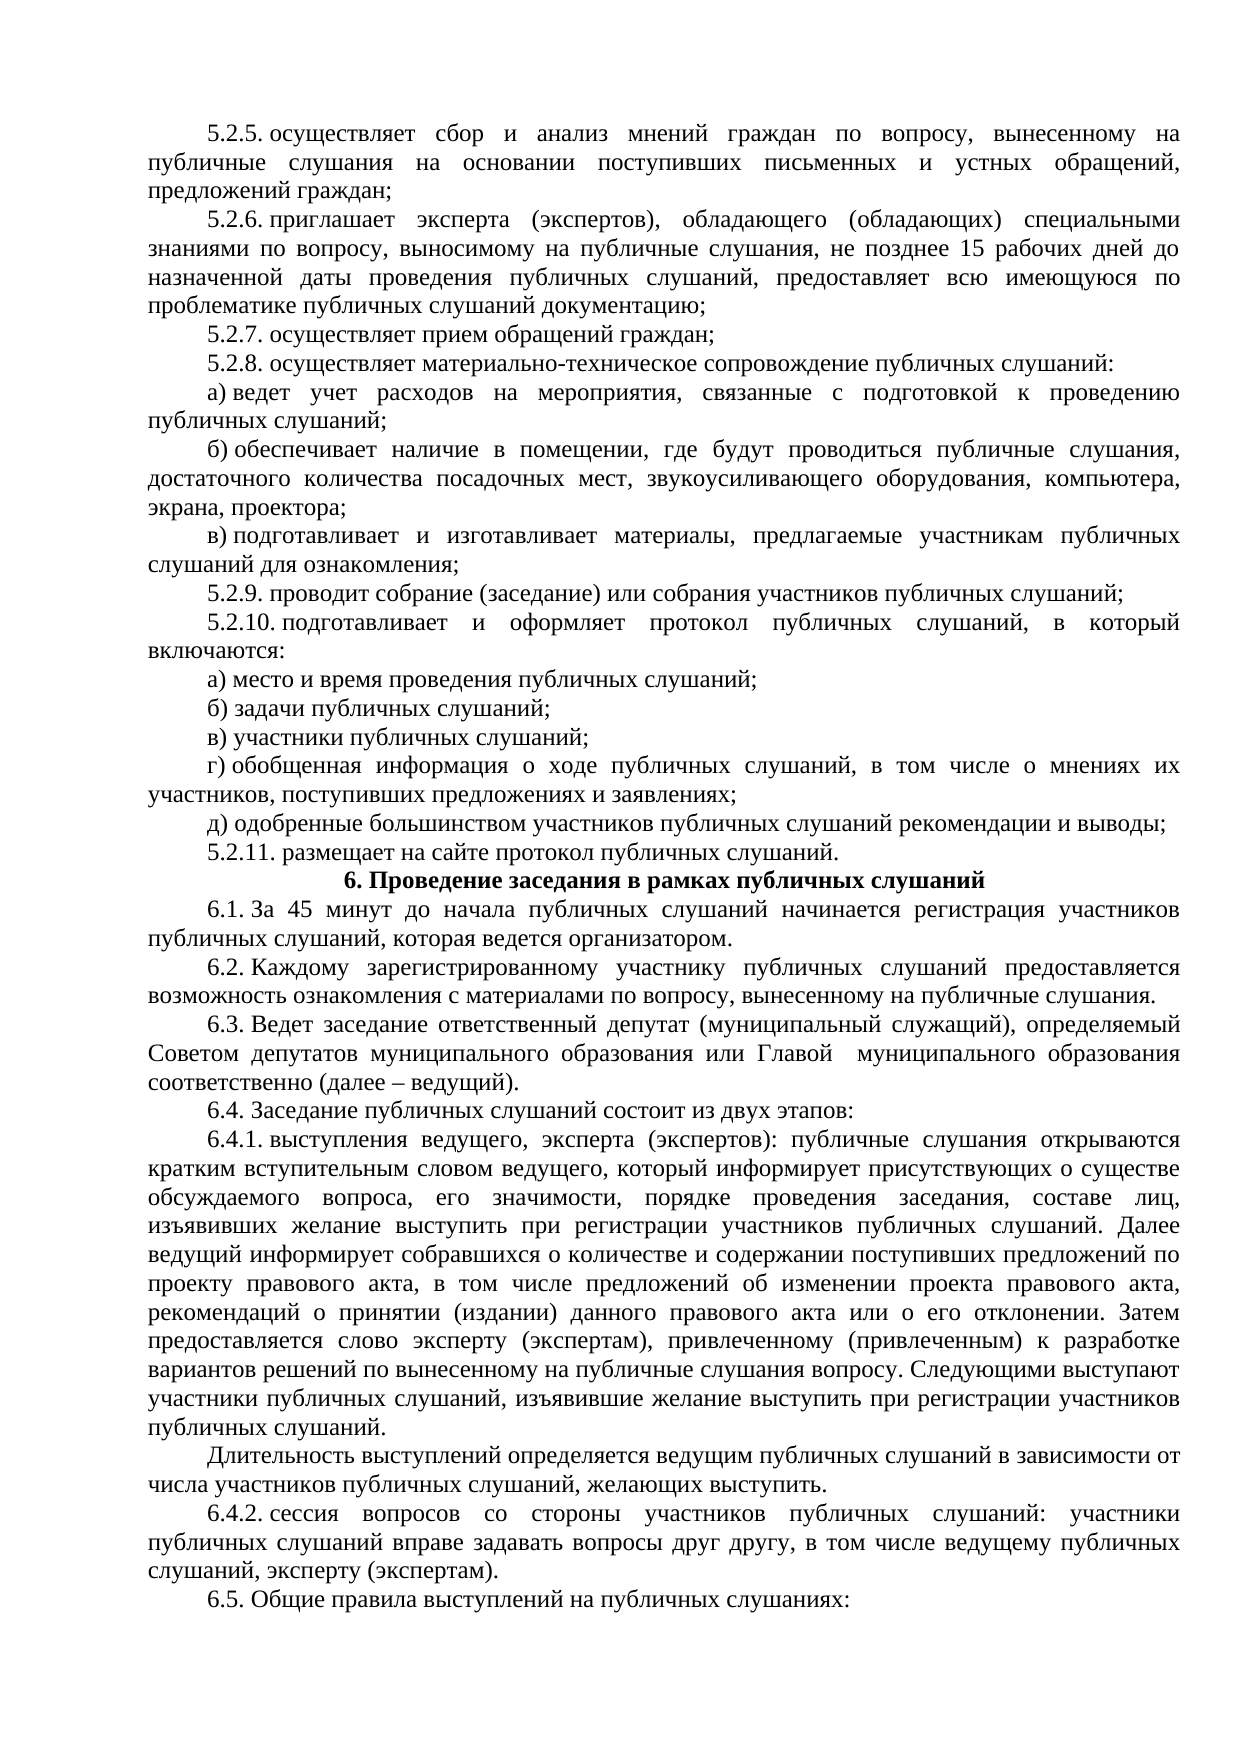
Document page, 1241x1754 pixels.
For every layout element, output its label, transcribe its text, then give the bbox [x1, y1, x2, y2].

text 5.2.8. осуществляет материально-техническое сопровождение публичных слушаний: [148, 348, 1181, 377]
text д) одобренные большинством участников публичных слушаний рекомендации и выводы; [148, 808, 1181, 837]
text 6.1. За 45 минут до начала публичных слушаний начинается регистрация участников публичных слушаний, которая ведется организатором. [148, 894, 1181, 952]
text 5.2.7. осуществляет прием обращений граждан; [148, 319, 1181, 348]
text в) участники публичных слушаний; [148, 722, 1181, 751]
text 6.5. Общие правила выступлений на публичных слушаниях: [148, 1584, 1181, 1613]
text 6.4.1. выступления ведущего, эксперта (экспертов): публичные слушания открываются кратким вступительным словом ведущего, который информирует присутствующих о существе обсуждаемого вопроса, его значимости, порядке проведения заседания, составе лиц, изъявивших желание выступить при регистрации участников публичных слушаний. Далее ведущий информирует собравшихся о количестве и содержании поступивших предложений по проекту правового акта, в том числе предложений об изменении проекта правового акта, рекомендаций о принятии (издании) данного правового акта или о его отклонении. Затем предоставляется слово эксперту (экспертам), привлеченному (привлеченным) к разработке вариантов решений по вынесенному на публичные слушания вопросу. Следующими выступают участники публичных слушаний, изъявившие желание выступить при регистрации участников публичных слушаний. [148, 1124, 1181, 1441]
text 5.2.5. осуществляет сбор и анализ мнений граждан по вопросу, вынесенному на публичные слушания на основании поступивших письменных и устных обращений, предложений граждан; [148, 118, 1181, 204]
text 5.2.9. проводит собрание (заседание) или собрания участников публичных слушаний; [148, 578, 1181, 607]
text а) место и время проведения публичных слушаний; [148, 664, 1181, 693]
text 6. Проведение заседания в рамках публичных слушаний [148, 866, 1181, 894]
text б) обеспечивает наличие в помещении, где будут проводиться публичные слушания, достаточного количества посадочных мест, звукоусиливающего оборудования, компьютера, экрана, проектора; [148, 434, 1181, 521]
text 5.2.6. приглашает эксперта (экспертов), обладающего (обладающих) специальными знаниями по вопросу, выносимому на публичные слушания, не позднее 15 рабочих дней до назначенной даты проведения публичных слушаний, предоставляет всю имеющуюся по проблематике публичных слушаний документацию; [148, 204, 1181, 319]
text 6.3. Ведет заседание ответственный депутат (муниципальный служащий), определяемый Советом депутатов муниципального образования или Главой муниципального образования соответственно (далее – ведущий). [148, 1009, 1181, 1096]
text б) задачи публичных слушаний; [148, 693, 1181, 722]
text 5.2.11. размещает на сайте протокол публичных слушаний. [148, 837, 1181, 866]
text 6.4. Заседание публичных слушаний состоит из двух этапов: [148, 1096, 1181, 1124]
text г) обобщенная информация о ходе публичных слушаний, в том числе о мнениях их участников, поступивших предложениях и заявлениях; [148, 751, 1181, 808]
text а) ведет учет расходов на мероприятия, связанные с подготовкой к проведению публичных слушаний; [148, 377, 1181, 434]
text 6.2. Каждому зарегистрированному участнику публичных слушаний предоставляется возможность ознакомления с материалами по вопросу, вынесенному на публичные слушания. [148, 952, 1181, 1009]
text Длительность выступлений определяется ведущим публичных слушаний в зависимости от числа участников публичных слушаний, желающих выступить. [148, 1441, 1181, 1498]
text в) подготавливает и изготавливает материалы, предлагаемые участникам публичных слушаний для ознакомления; [148, 521, 1181, 578]
text 6.4.2. сессия вопросов со стороны участников публичных слушаний: участники публичных слушаний вправе задавать вопросы друг другу, в том числе ведущему публичных слушаний, эксперту (экспертам). [148, 1498, 1181, 1584]
text 5.2.10. подготавливает и оформляет протокол публичных слушаний, в который включаются: [148, 607, 1181, 664]
